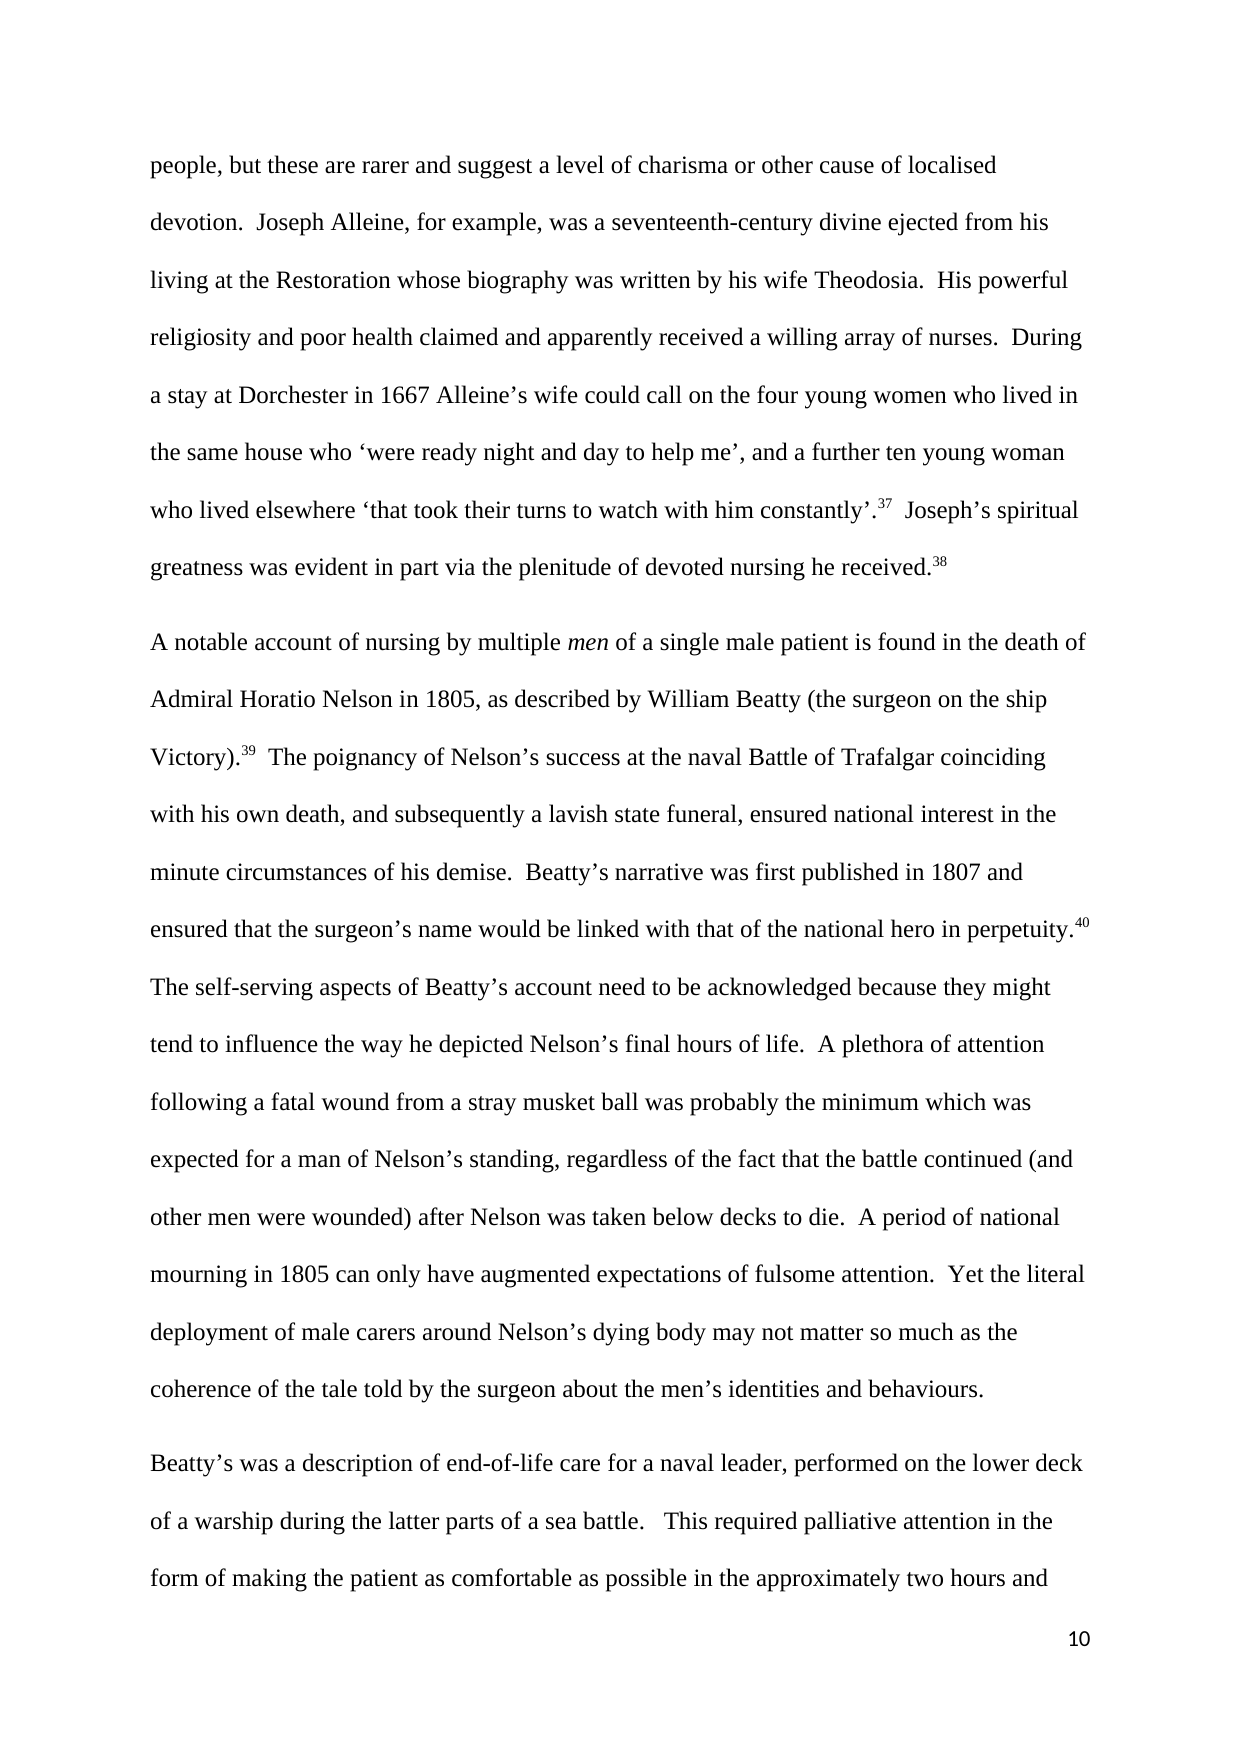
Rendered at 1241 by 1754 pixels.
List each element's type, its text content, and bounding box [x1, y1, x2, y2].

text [150, 1448, 1090, 1592]
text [150, 150, 1090, 581]
text A notable account of nursing by multiple men of a single male patient is found in the death of Admiral Horatio Nelson in 1805, as described by William Beatty (the surgeon on the ship Victory). The poignancy of Nelson’s success at the naval Battle of Trafalgar coinciding with his own death, and subsequently a lavish state funeral, ensured national interest in the minute circumstances of his demise. Beatty’s narrative was first published in 1807 and ensured that the surgeon’s name would be linked with that of the national hero in perpetuity. The self-serving aspects of Beatty’s account need to be acknowledged because they might tend to influence the way he depicted Nelson’s final hours of life. A plethora of attention following a fatal wound from a stray musket ball was probably the minimum which was expected for a man of Nelson’s standing, regardless of the fact that the battle continued (and other men were wounded) after Nelson was taken below decks to die. A period of national mourning in 1805 can only have augmented expectations of fulsome attention. Yet the literal deployment of male carers around Nelson’s dying body may not matter so much as the coherence of the tale told by the surgeon about the men’s identities and behaviours. [150, 627, 1090, 1403]
